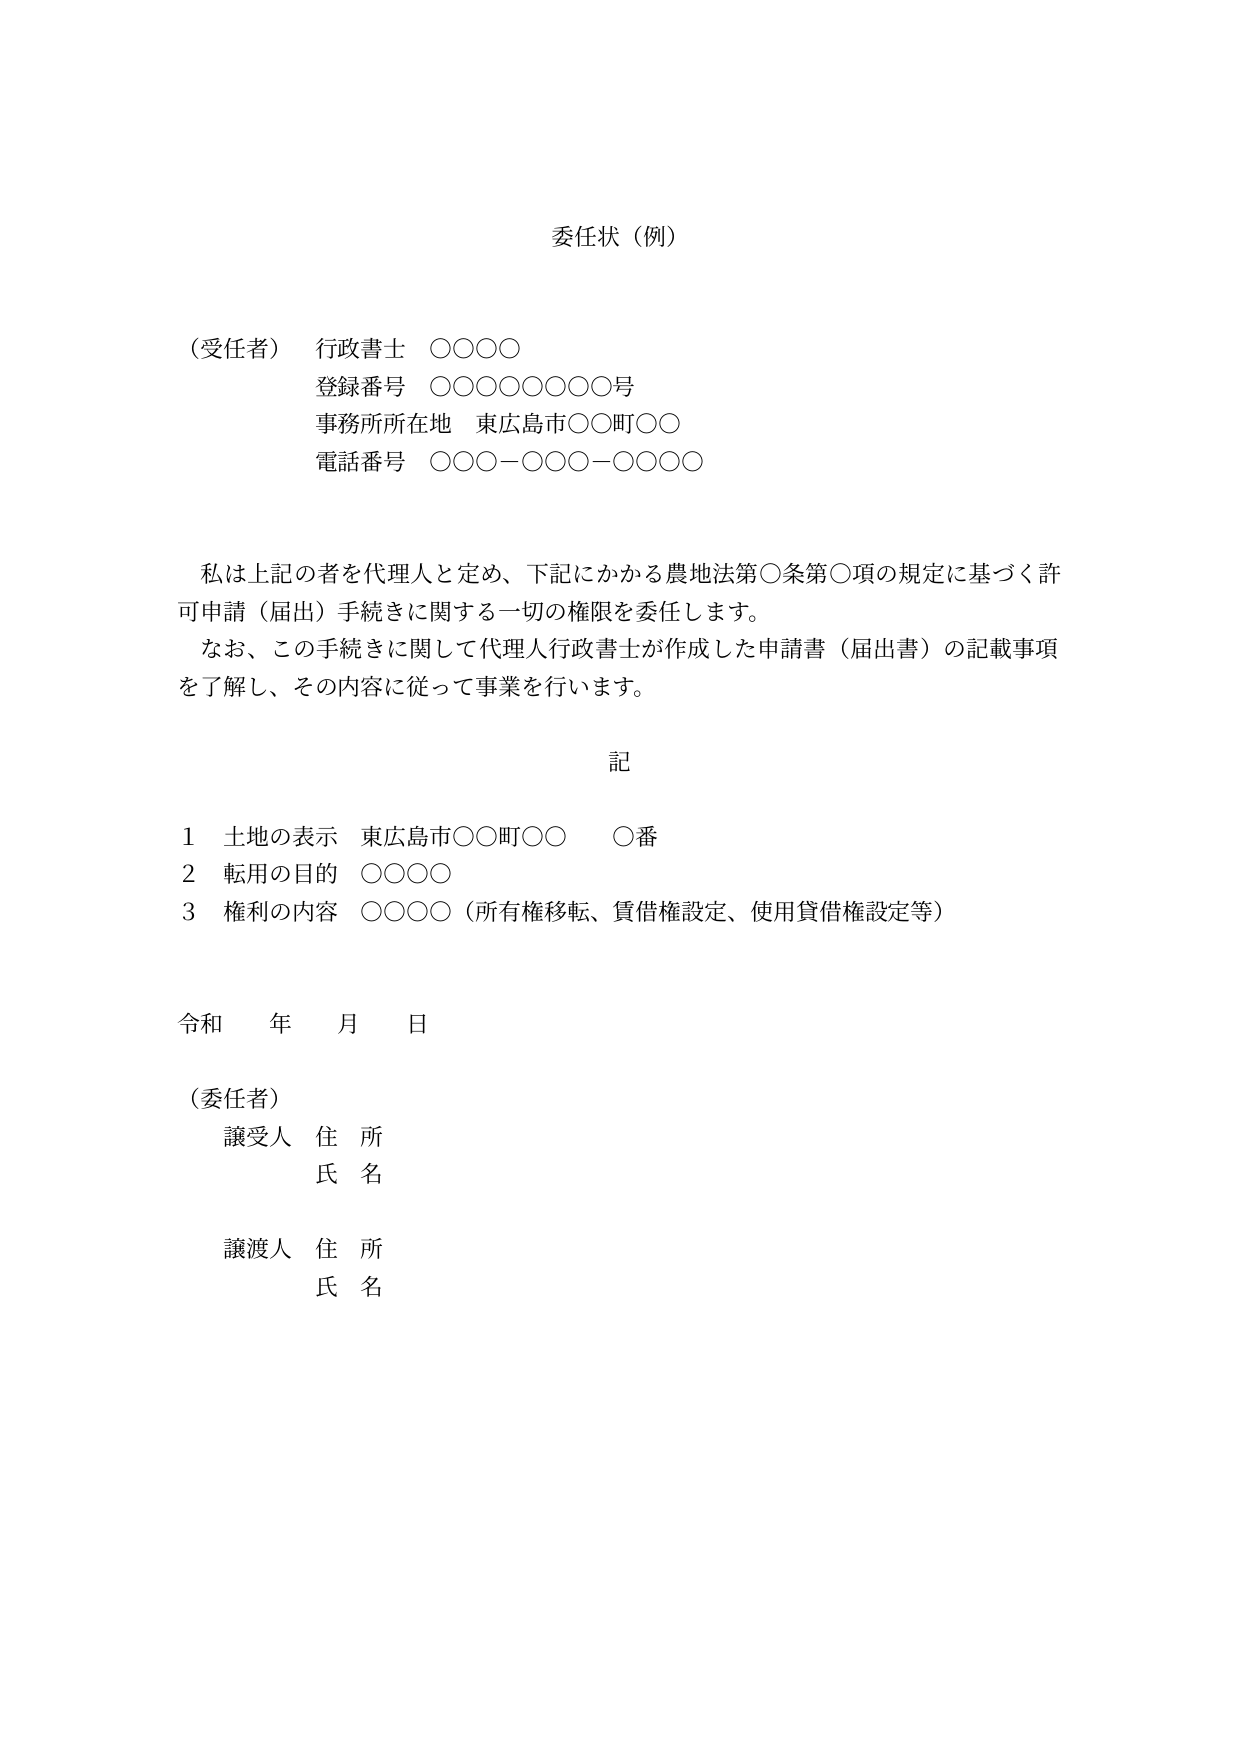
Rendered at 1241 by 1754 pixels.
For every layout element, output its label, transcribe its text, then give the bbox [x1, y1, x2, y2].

subtitle 記 [177, 742, 1063, 779]
text 事務所所在地 東広島市○○町○○ [177, 404, 1063, 442]
text （受任者） 行政書士 ○○○○ [177, 329, 1063, 367]
text ２ 転用の目的 ○○○○ [177, 854, 1063, 892]
text ３ 権利の内容 ○○○○（所有権移転、賃借権設定、使用貸借権設定等） [177, 892, 1063, 929]
text 私は上記の者を代理人と定め、下記にかかる農地法第○条第○項の規定に基づく許可申請（届出）手続きに関する一切の権限を委任します。 [177, 554, 1063, 629]
text （委任者） [177, 1079, 1063, 1117]
text 氏 名 [177, 1154, 1063, 1192]
text 登録番号 ○○○○○○○○号 [177, 367, 1063, 404]
text 電話番号 ○○○－○○○－○○○○ [177, 442, 1063, 479]
text 令和 年 月 日 [177, 1004, 1063, 1042]
text 譲受人 住 所 [177, 1117, 1063, 1154]
text なお、この手続きに関して代理人行政書士が作成した申請書（届出書）の記載事項を了解し、その内容に従って事業を行います。 [177, 629, 1063, 704]
text 氏 名 [177, 1267, 1063, 1304]
text １ 土地の表示 東広島市○○町○○ ○番 [177, 817, 1063, 854]
text 譲渡人 住 所 [177, 1229, 1063, 1267]
text 委任状（例） [177, 217, 1063, 254]
